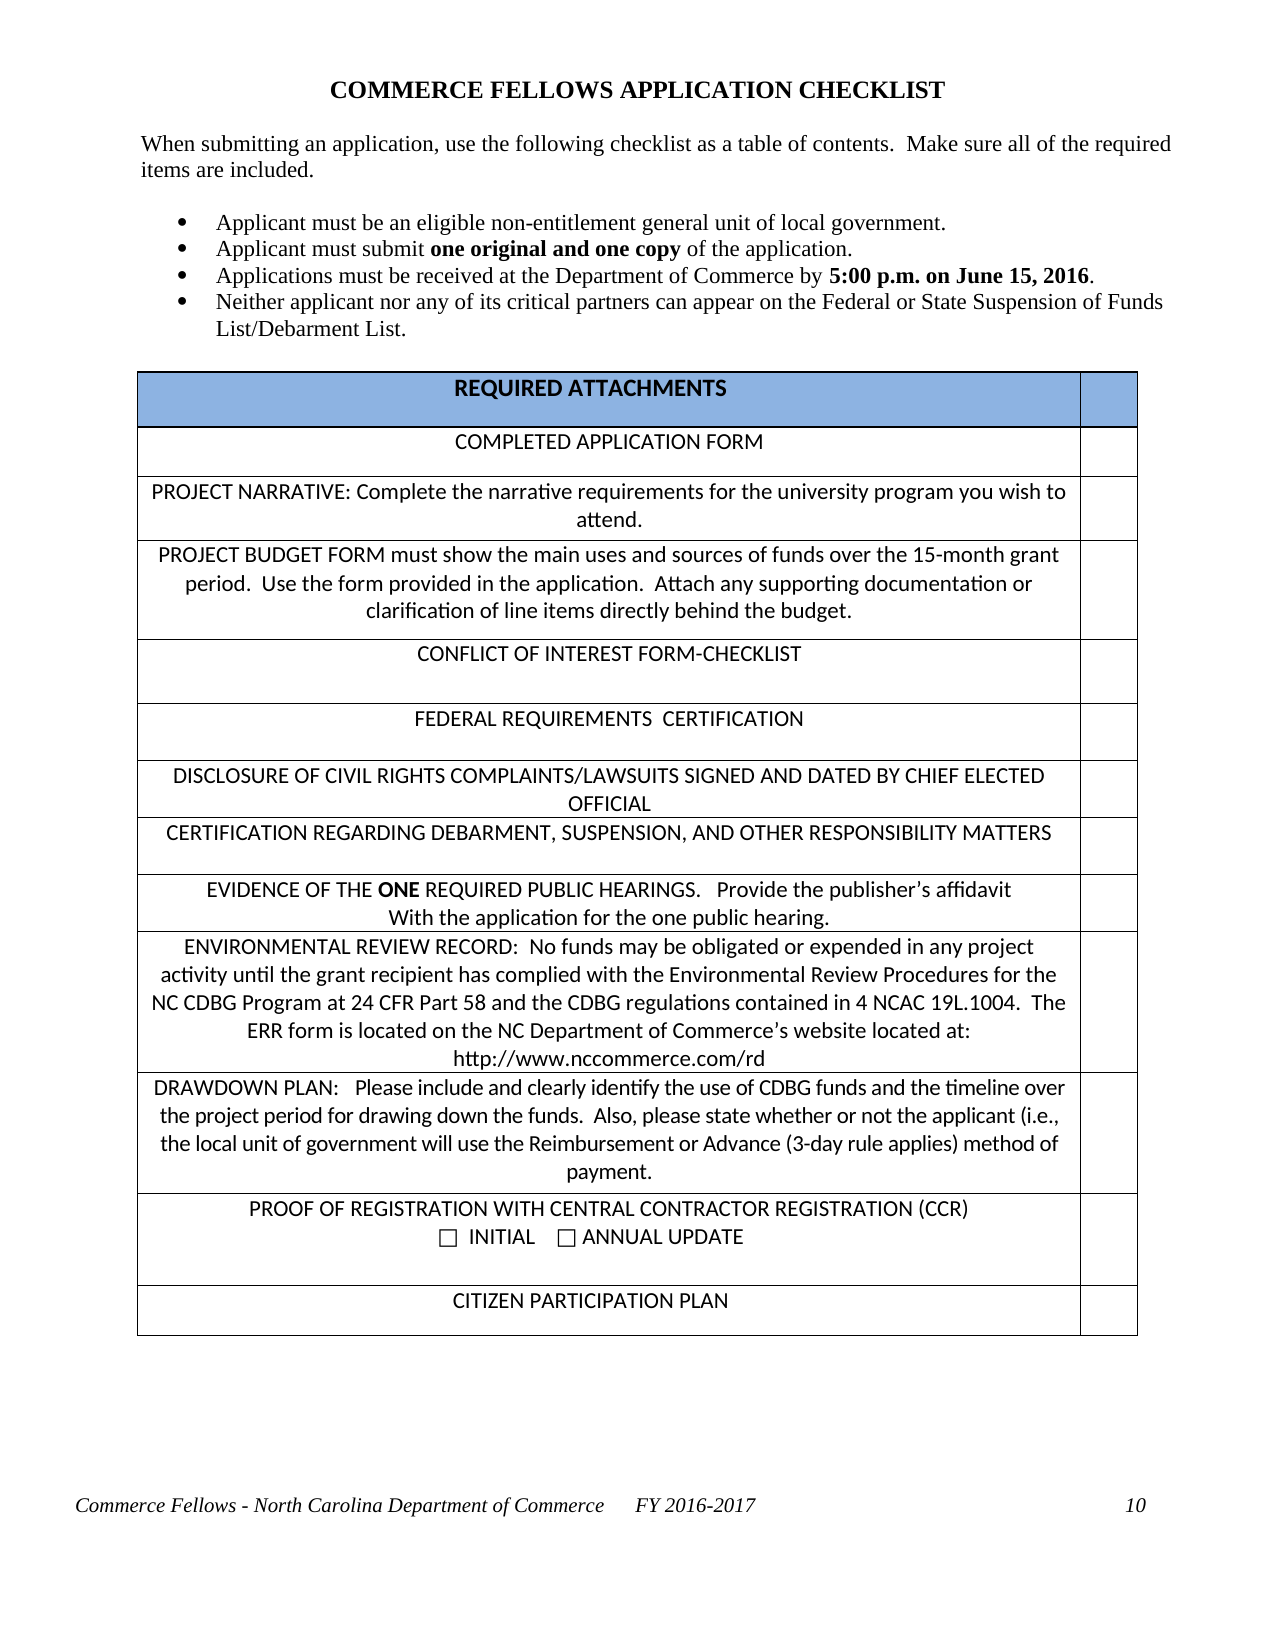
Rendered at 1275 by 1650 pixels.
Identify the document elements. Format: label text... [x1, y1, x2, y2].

table_header [1081, 373, 1137, 426]
table_cell PROJECT NARRATIVE: Complete the narrative requirements for the university program you wish to attend. [138, 477, 1080, 539]
table_cell [1081, 1286, 1137, 1335]
table_cell COMPLETED APPLICATION FORM [138, 428, 1080, 476]
table_cell CERTIFICATION REGARDING DEBARMENT, SUSPENSION, AND OTHER RESPONSIBILITY MATTERS [138, 818, 1080, 874]
list Applicant must submit one original and one copy of the application. [178, 236, 1200, 262]
table_cell PROOF OF REGISTRATION WITH CENTRAL CONTRACTOR REGISTRATION (CCR) □ INITIAL □ ANNUAL UPDATE [138, 1194, 1080, 1285]
table_cell DISCLOSURE OF CIVIL RIGHTS COMPLAINTS/LAWSUITS SIGNED AND DATED BY CHIEF ELECTED OFFICIAL [138, 761, 1080, 817]
list Neither applicant nor any of its critical partners can appear on the Federal or State Suspension of Funds List/Debarment List. [178, 288, 1200, 341]
table_cell CONFLICT OF INTEREST FORM-CHECKLIST [138, 640, 1080, 703]
table_cell [1081, 818, 1137, 874]
table_cell EVIDENCE OF THE ONE REQUIRED PUBLIC HEARINGS. Provide the publisher’s affidavit With the application for the one public hearing. [138, 875, 1080, 931]
table_cell DRAWDOWN PLAN: Please include and clearly identify the use of CDBG funds and the timeline over the project period for drawing down the funds. Also, please state whether or not the applicant (i.e., the local unit of government will use the Reimbursement or Advance (3-day rule applies) method of payment. [138, 1073, 1080, 1193]
table_cell [1081, 932, 1137, 1072]
title When submitting an application, use the following checklist as a table of contents. Make sure all of the required items are included. [141, 130, 1200, 183]
table_cell [1081, 477, 1137, 539]
table_cell [1081, 1073, 1137, 1193]
table_cell [1081, 704, 1137, 760]
list Applicant must be an eligible non-entitlement general unit of local government. [178, 209, 1200, 236]
table_cell [1081, 1194, 1137, 1285]
table_cell FEDERAL REQUIREMENTS CERTIFICATION [138, 704, 1080, 760]
table_cell CITIZEN PARTICIPATION PLAN [138, 1286, 1080, 1335]
table_cell PROJECT BUDGET FORM must show the main uses and sources of funds over the 15-month grant period. Use the form provided in the application. Attach any supporting documentation or clarification of line items directly behind the budget. [138, 541, 1080, 638]
table_cell [1081, 640, 1137, 703]
table_header REQUIRED ATTACHMENTS [138, 373, 1080, 426]
table_cell [1081, 428, 1137, 476]
list Applications must be received at the Department of Commerce by 5:00 p.m. on June 15, 2016. [178, 262, 1200, 288]
text COMMERCE FELLOWS APPLICATION CHECKLIST [75, 75, 1200, 104]
table_cell [1081, 875, 1137, 931]
table_cell [1081, 761, 1137, 817]
table_cell [1081, 541, 1137, 638]
table_cell ENVIRONMENTAL REVIEW RECORD: No funds may be obligated or expended in any project activity until the grant recipient has complied with the Environmental Review Procedures for the NC CDBG Program at 24 CFR Part 58 and the CDBG regulations contained in 4 NCAC 19L.1004. The ERR form is located on the NC Department of Commerce’s website located at: http://www.nccommerce.com/rd [138, 932, 1080, 1072]
